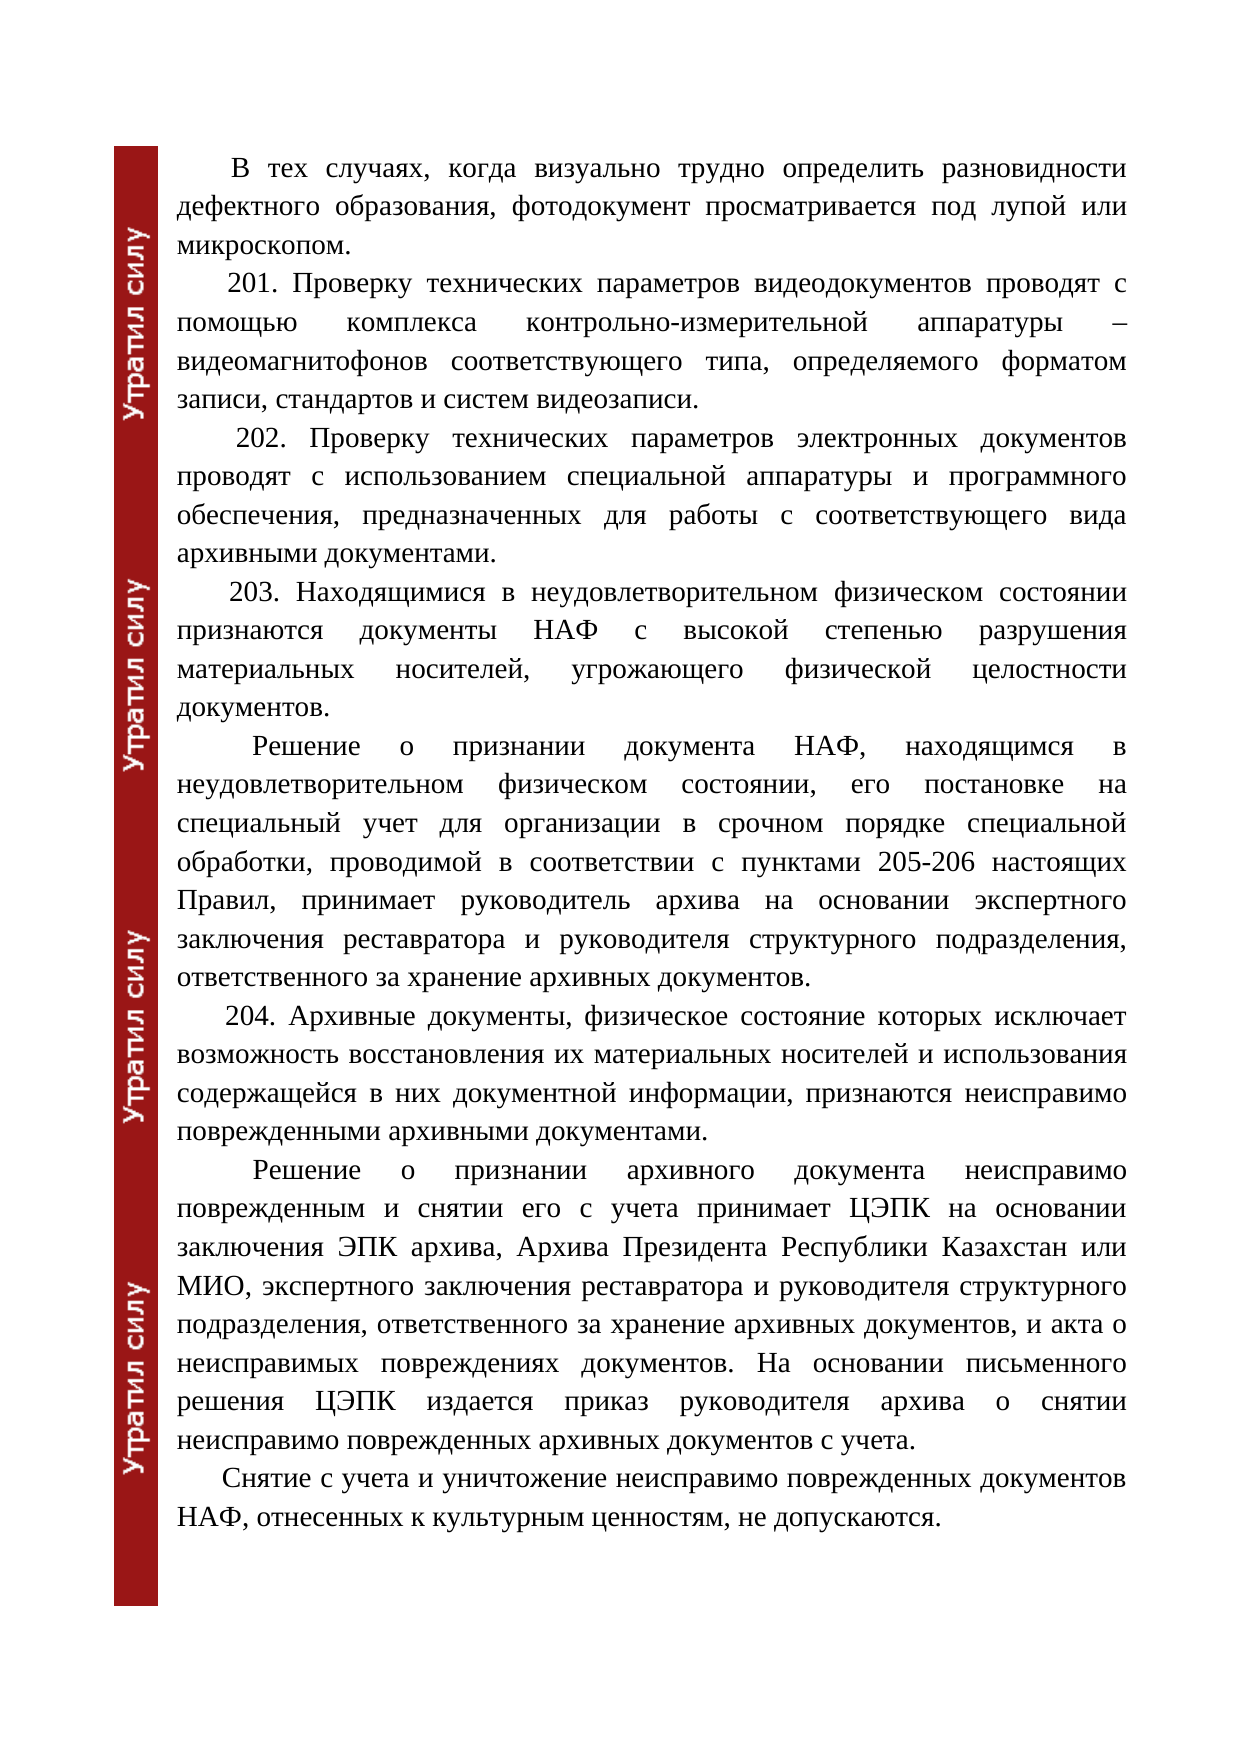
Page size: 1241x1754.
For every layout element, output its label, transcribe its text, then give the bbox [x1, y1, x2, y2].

picture [114, 261, 158, 266]
text Снятие с учета и уничтожение неисправимо поврежденных документов НАФ, отнесенных к культурным ценностям, не допускаются. [112, 1460, 1128, 1532]
picture [114, 569, 158, 574]
picture [114, 415, 158, 420]
text Решение о признании документа НАФ, находящимся в неудовлетворительном физическом состоянии, его постановке на специальный учет для организации в срочном порядке специальной обработки, проводимой в соответствии с пунктами 205-206 настоящих Правил, принимает руководитель архива на основании экспертного заключения реставратора и руководителя структурного подразделения, ответственного за хранение архивных документов. [112, 728, 1128, 993]
text В тех случаях, когда визуально трудно определить разновидности дефектного образования, фотодокумент просматривается под лупой или микроскопом. [112, 150, 1128, 261]
text Решение о признании архивного документа неисправимо поврежденным и снятии его с учета принимает ЦЭПК на основании заключения ЭПК архива, Архива Президента Республики Казахстан или МИО, экспертного заключения реставратора и руководителя структурного подразделения, ответственного за хранение архивных документов, и акта о неисправимых повреждениях документов. На основании письменного решения ЦЭПК издается приказ руководителя архива о снятии неисправимо поврежденных архивных документов с учета. [112, 1152, 1128, 1455]
text 202. Проверку технических параметров электронных документов проводят с использованием специальной аппаратуры и программного обеспечения, предназначенных для работы с соответствующего вида архивными документами. [112, 420, 1128, 569]
picture [114, 993, 158, 998]
text 204. Архивные документы, физическое состояние которых исключает возможность восстановления их материальных носителей и использования содержащейся в них документной информации, признаются неисправимо поврежденными архивными документами. [112, 998, 1128, 1147]
picture [114, 1455, 158, 1460]
picture [114, 146, 158, 150]
picture [114, 723, 158, 728]
picture [114, 1532, 158, 1606]
text 201. Проверку технических параметров видеодокументов проводят с помощью комплекса контрольно-измерительной аппаратуры – видеомагнитофонов соответствующего типа, определяемого форматом записи, стандартов и систем видеозаписи. [112, 266, 1128, 415]
picture [114, 1147, 158, 1152]
text 203. Находящимися в неудовлетворительном физическом состоянии признаются документы НАФ с высокой степенью разрушения материальных носителей, угрожающего физической целостности документов. [112, 574, 1128, 723]
